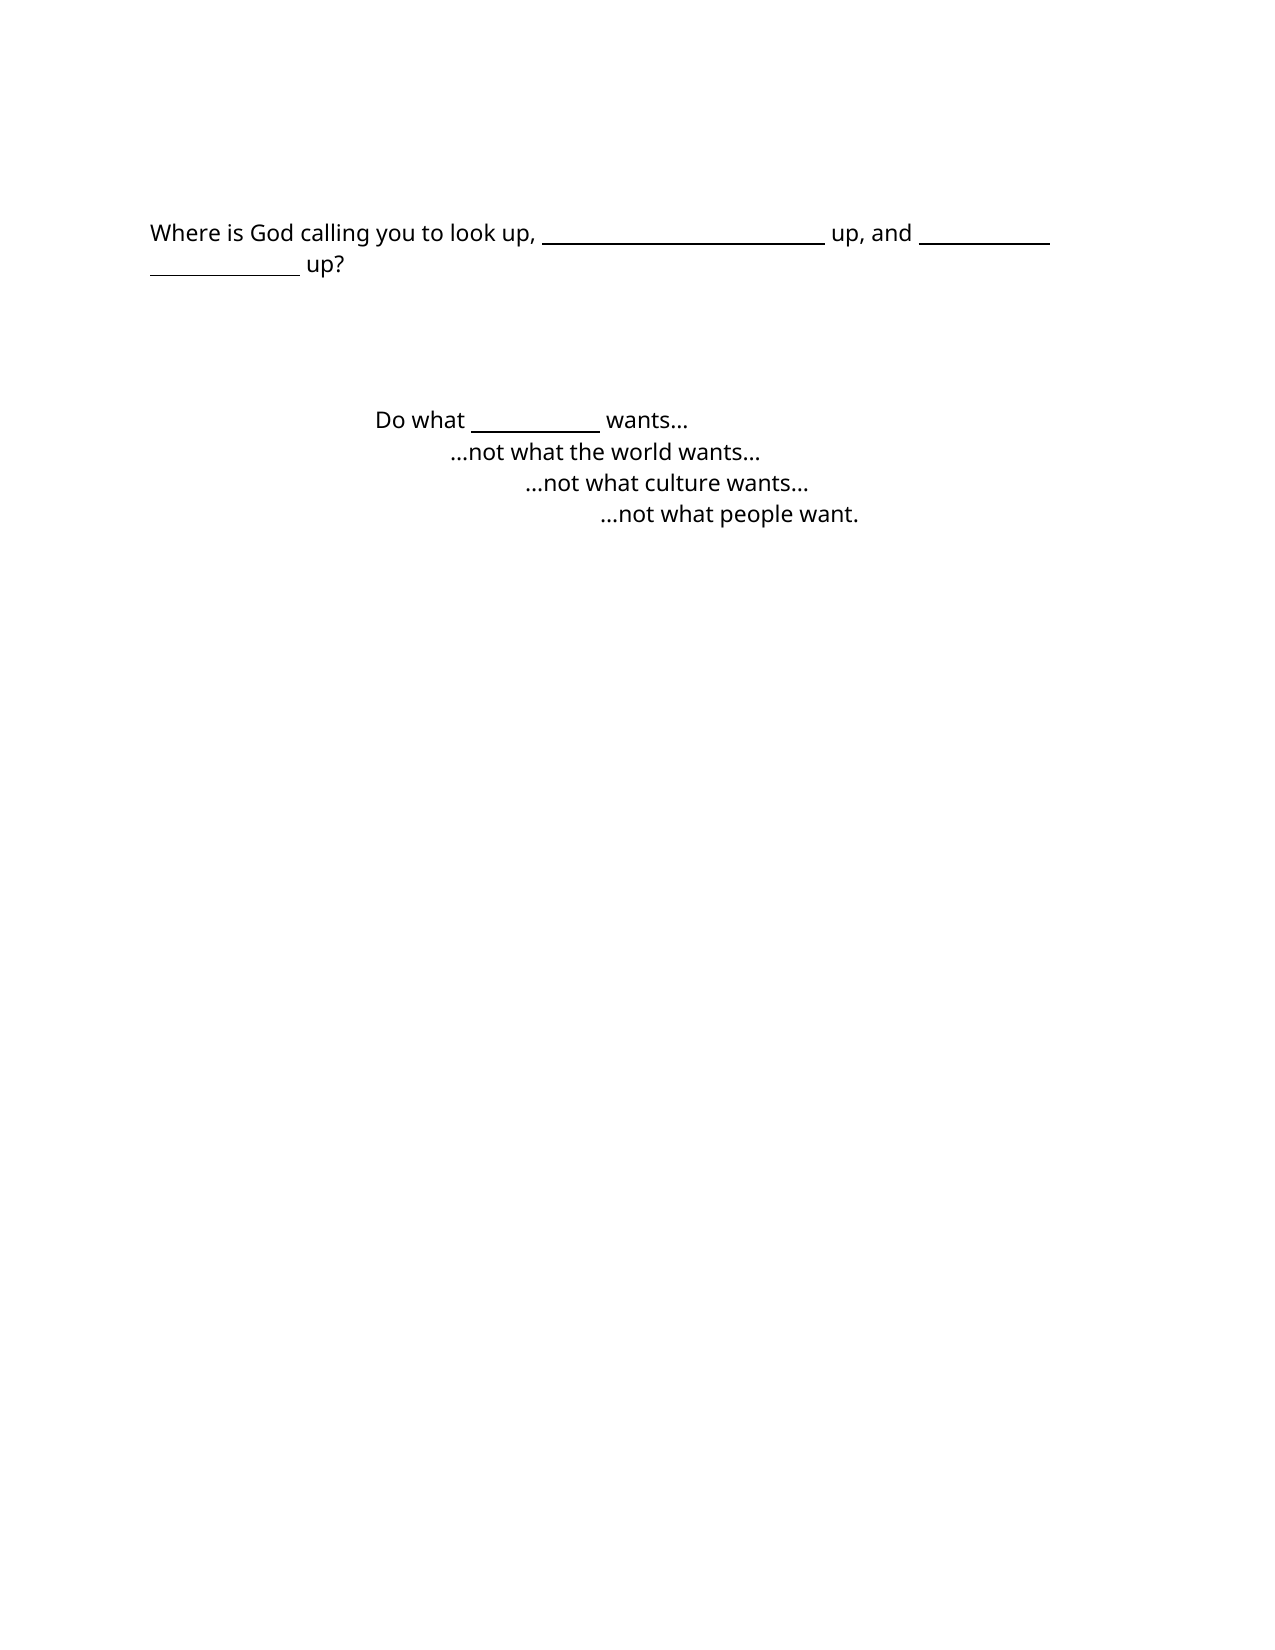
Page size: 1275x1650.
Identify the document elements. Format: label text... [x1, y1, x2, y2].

text …not what culture wants… [450, 467, 1125, 498]
text Do what wants… [300, 404, 1125, 436]
text Where is God calling you to look up, up, and up? [150, 217, 1125, 279]
text …not what the world wants… [375, 436, 1125, 467]
text …not what people want. [525, 498, 1125, 529]
